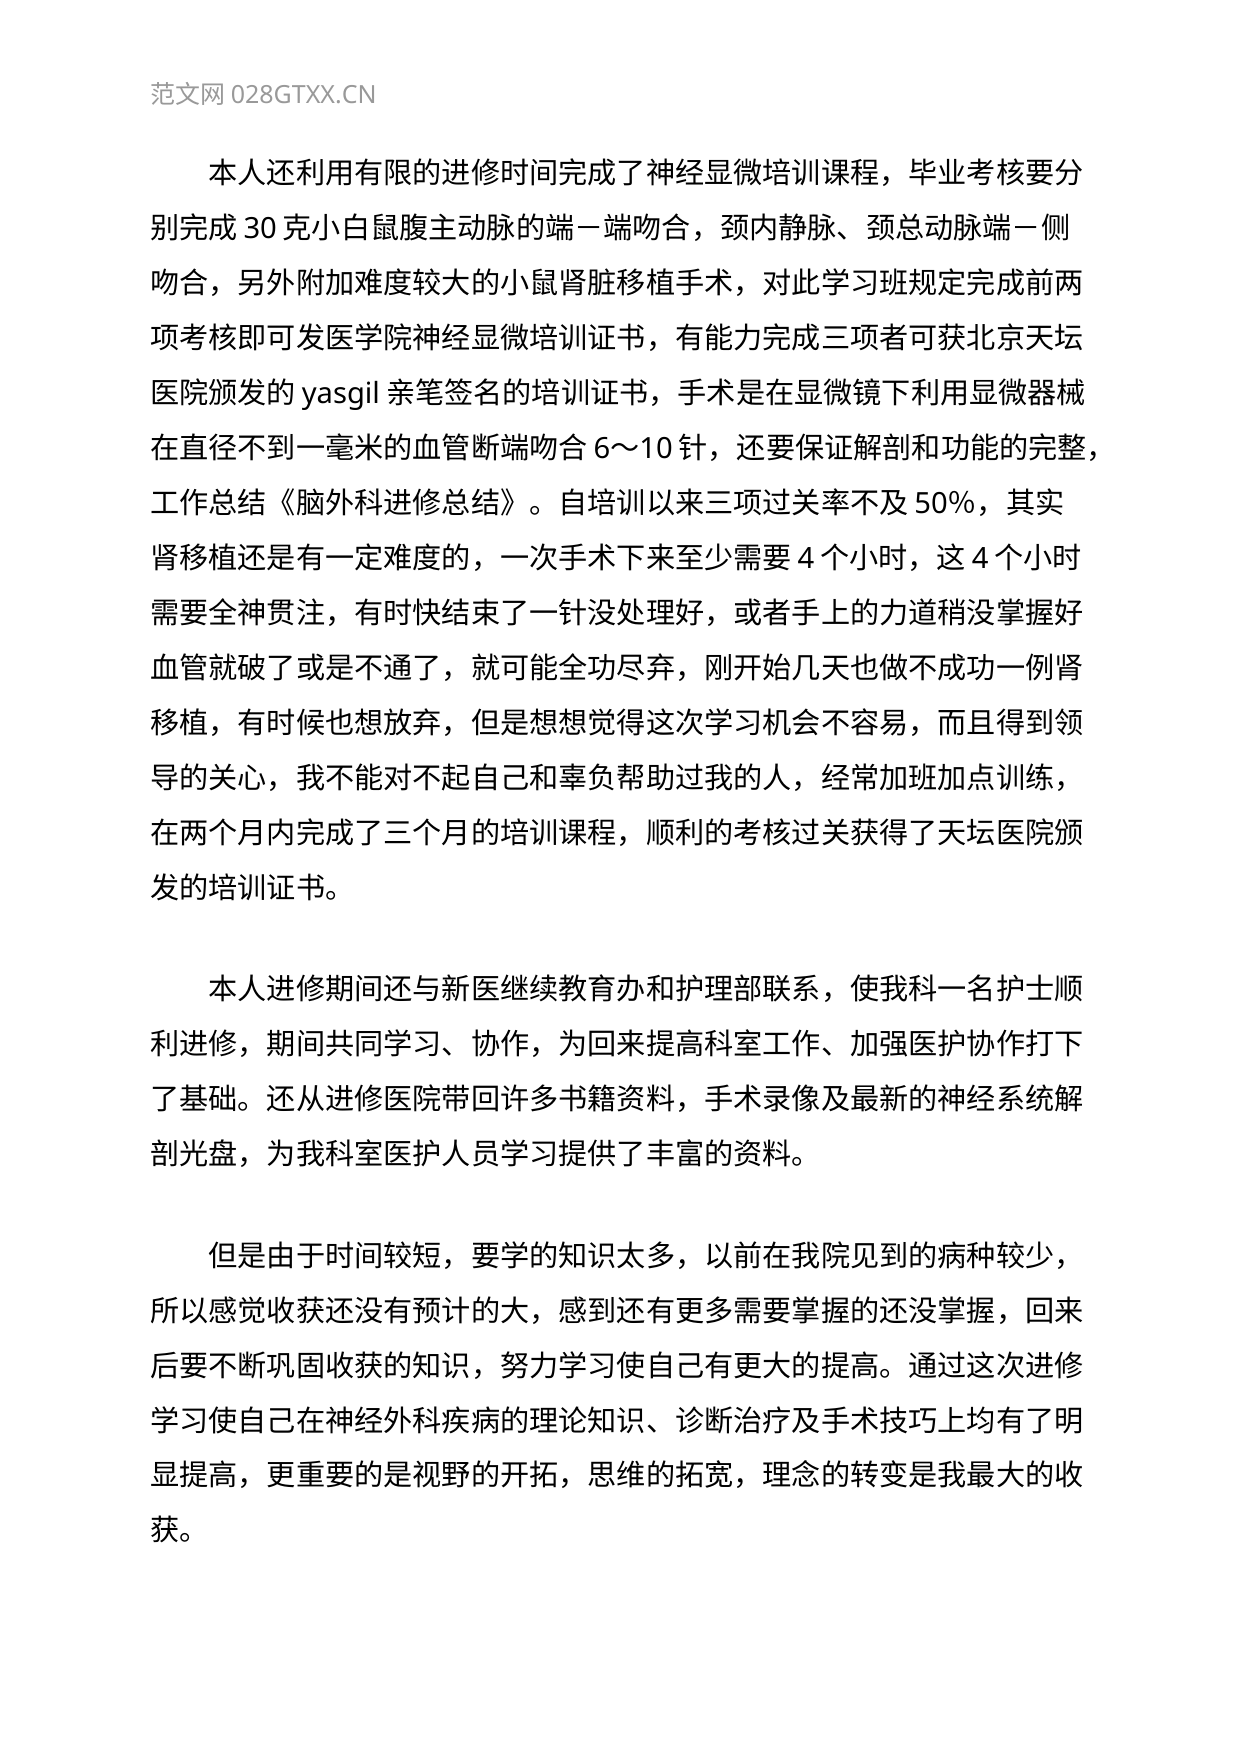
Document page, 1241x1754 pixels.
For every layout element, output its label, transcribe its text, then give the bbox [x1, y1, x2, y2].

text 本人进修期间还与新医继续教育办和护理部联系，使我科一名护士顺利进修，期间共同学习、协作，为回来提高科室工作、加强医护协作打下了基础。还从进修医院带回许多书籍资料，手术录像及最新的神经系统解剖光盘，为我科室医护人员学习提供了丰富的资料。 [150, 966, 1090, 1173]
text 但是由于时间较短，要学的知识太多，以前在我院见到的病种较少，所以感觉收获还没有预计的大，感到还有更多需要掌握的还没掌握，回来后要不断巩固收获的知识，努力学习使自己有更大的提高。通过这次进修学习使自己在神经外科疾病的理论知识、诊断治疗及手术技巧上均有了明显提高，更重要的是视野的开拓，思维的拓宽，理念的转变是我最大的收获。 [150, 1232, 1090, 1549]
text 本人还利用有限的进修时间完成了神经显微培训课程，毕业考核要分别完成30克小白鼠腹主动脉的端－端吻合，颈内静脉、颈总动脉端－侧吻合，另外附加难度较大的小鼠肾脏移植手术，对此学习班规定完成前两项考核即可发医学院神经显微培训证书，有能力完成三项者可获北京天坛医院颁发的yasgil亲笔签名的培训证书，手术是在显微镜下利用显微器械在直径不到一毫米的血管断端吻合6～10针，还要保证解剖和功能的完整，工作总结《脑外科进修总结》。自培训以来三项过关率不及50％，其实肾移植还是有一定难度的，一次手术下来至少需要4个小时，这4个小时需要全神贯注，有时快结束了一针没处理好，或者手上的力道稍没掌握好血管就破了或是不通了，就可能全功尽弃，刚开始几天也做不成功一例肾移植，有时候也想放弃，但是想想觉得这次学习机会不容易，而且得到领导的关心，我不能对不起自己和辜负帮助过我的人，经常加班加点训练，在两个月内完成了三个月的培训课程，顺利的考核过关获得了天坛医院颁发的培训证书。 [150, 150, 1090, 906]
